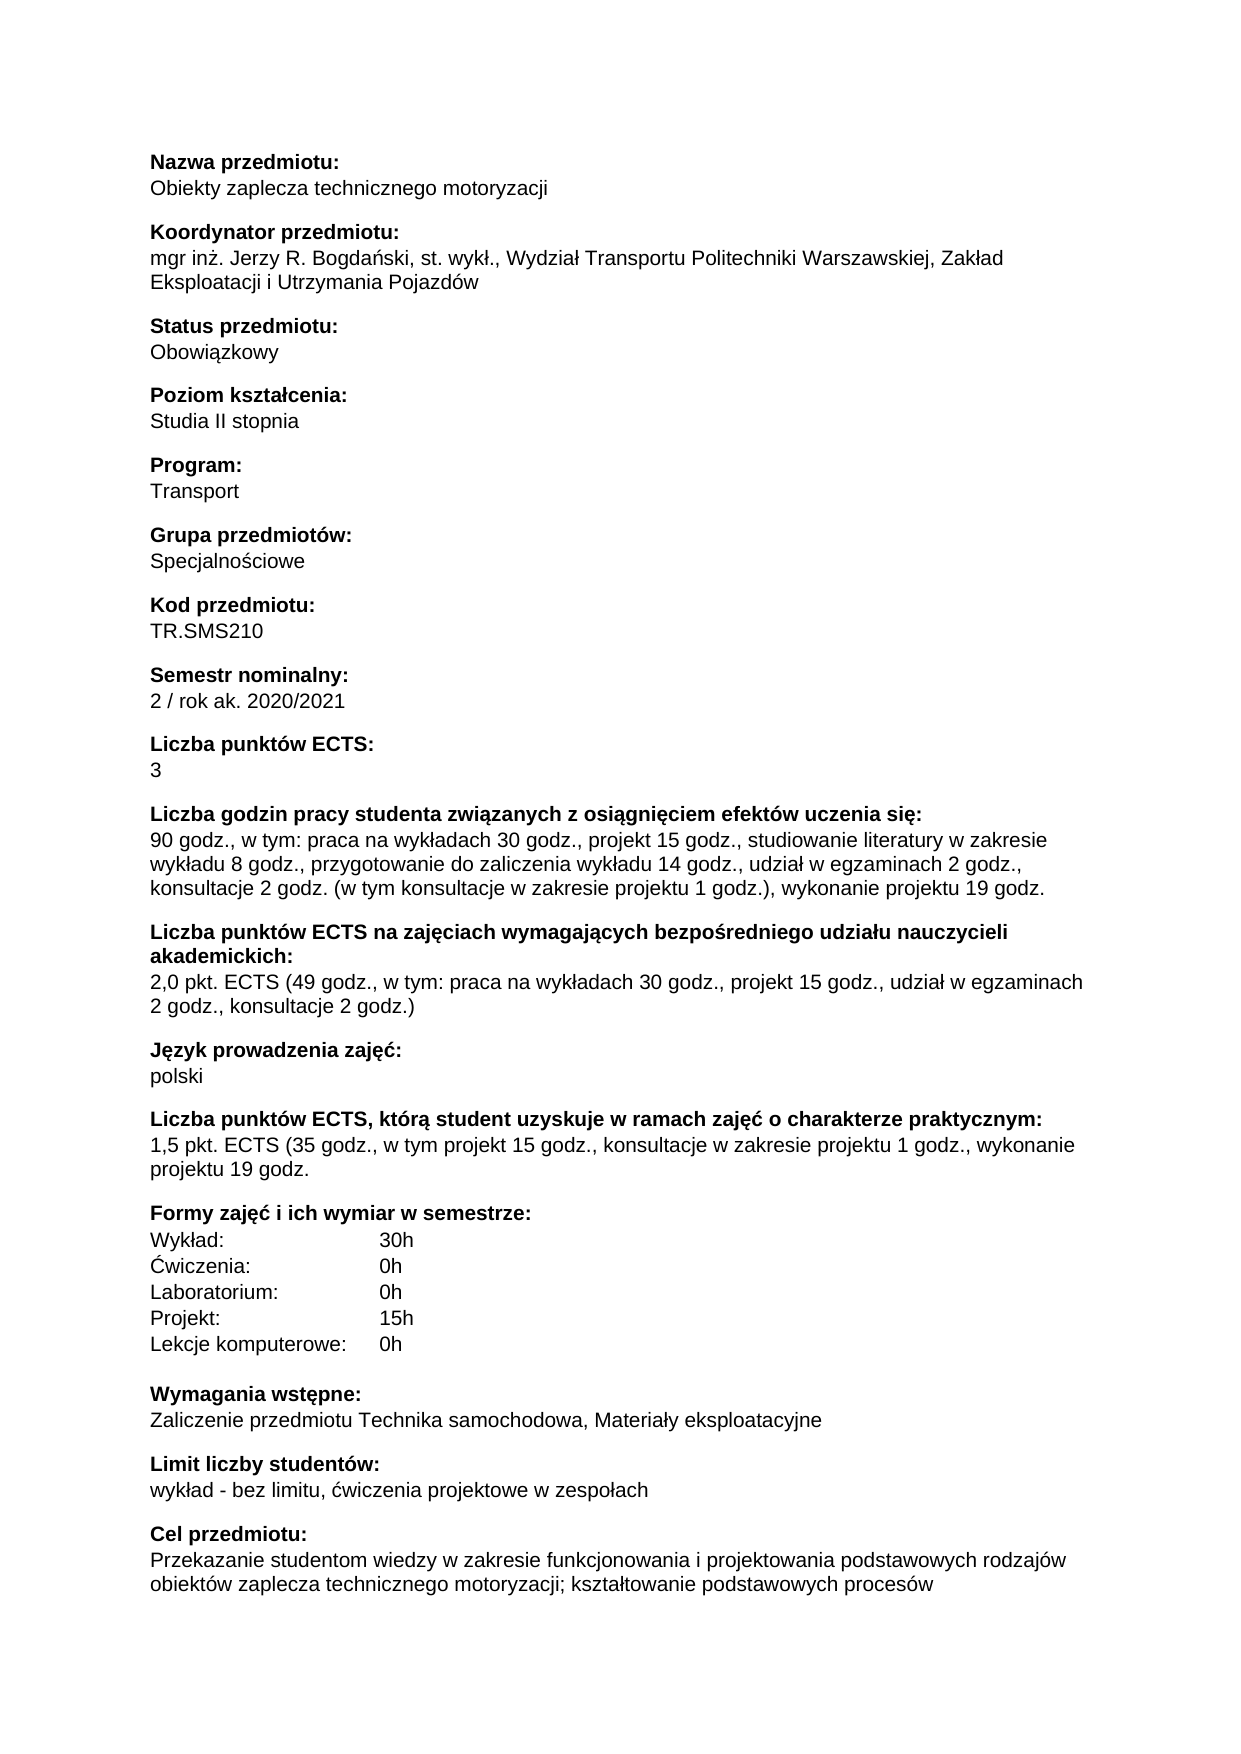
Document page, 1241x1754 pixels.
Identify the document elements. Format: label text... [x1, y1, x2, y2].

text Kod przedmiotu: [150, 593, 1090, 617]
text 2,0 pkt. ECTS (49 godz., w tym: praca na wykładach 30 godz., projekt 15 godz., udział w egzaminach 2 godz., konsultacje 2 godz.) [150, 970, 1090, 1018]
text Cel przedmiotu: [150, 1521, 1090, 1545]
table_cell Projekt: [140, 1306, 367, 1330]
text Studia II stopnia [150, 409, 1090, 433]
text Liczba punktów ECTS na zajęciach wymagających bezpośredniego udziału nauczycieli akademickich: [150, 920, 1090, 968]
table_header 30h [369, 1228, 597, 1252]
table_cell Ćwiczenia: [140, 1254, 367, 1278]
text Status przedmiotu: [150, 313, 1090, 337]
text 3 [150, 758, 1090, 782]
text polski [150, 1063, 1090, 1087]
table_header Wykład: [140, 1228, 367, 1252]
text Język prowadzenia zajęć: [150, 1037, 1090, 1061]
text Liczba godzin pracy studenta związanych z osiągnięciem efektów uczenia się: [150, 802, 1090, 826]
text 1,5 pkt. ECTS (35 godz., w tym projekt 15 godz., konsultacje w zakresie projektu 1 godz., wykonanie projektu 19 godz. [150, 1133, 1090, 1181]
text Limit liczby studentów: [150, 1452, 1090, 1476]
text Formy zajęć i ich wymiar w semestrze: [150, 1201, 1090, 1225]
table_cell 0h [369, 1330, 597, 1356]
text Grupa przedmiotów: [150, 523, 1090, 547]
text Poziom kształcenia: [150, 383, 1090, 407]
text Program: [150, 453, 1090, 477]
text Obowiązkowy [150, 339, 1090, 363]
table_cell Lekcje komputerowe: [140, 1332, 367, 1356]
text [150, 1547, 1090, 1595]
table_cell 0h [369, 1252, 597, 1278]
text Wymagania wstępne: [150, 1382, 1090, 1406]
text Transport [150, 479, 1090, 503]
text 90 godz., w tym: praca na wykładach 30 godz., projekt 15 godz., studiowanie literatury w zakresie wykładu 8 godz., przygotowanie do zaliczenia wykładu 14 godz., udział w egzaminach 2 godz., konsultacje 2 godz. (w tym konsultacje w zakresie projektu 1 godz.), wykonanie projektu 19 godz. [150, 828, 1090, 900]
table_cell 15h [369, 1304, 597, 1330]
text Nazwa przedmiotu: [150, 150, 1090, 174]
text mgr inż. Jerzy R. Bogdański, st. wykł., Wydział Transportu Politechniki Warszawskiej, Zakład Eksploatacji i Utrzymania Pojazdów [150, 246, 1090, 294]
text Liczba punktów ECTS, którą student uzyskuje w ramach zajęć o charakterze praktycznym: [150, 1107, 1090, 1131]
text Zaliczenie przedmiotu Technika samochodowa, Materiały eksploatacyjne [150, 1408, 1090, 1432]
table_cell 0h [369, 1278, 597, 1304]
text 2 / rok ak. 2020/2021 [150, 688, 1090, 712]
text wykład - bez limitu, ćwiczenia projektowe w zespołach [150, 1478, 1090, 1502]
text Obiekty zaplecza technicznego motoryzacji [150, 176, 1090, 200]
text TR.SMS210 [150, 619, 1090, 643]
text Semestr nominalny: [150, 662, 1090, 686]
table_cell Laboratorium: [140, 1280, 367, 1304]
text Koordynator przedmiotu: [150, 220, 1090, 244]
text Liczba punktów ECTS: [150, 732, 1090, 756]
text Specjalnościowe [150, 549, 1090, 573]
